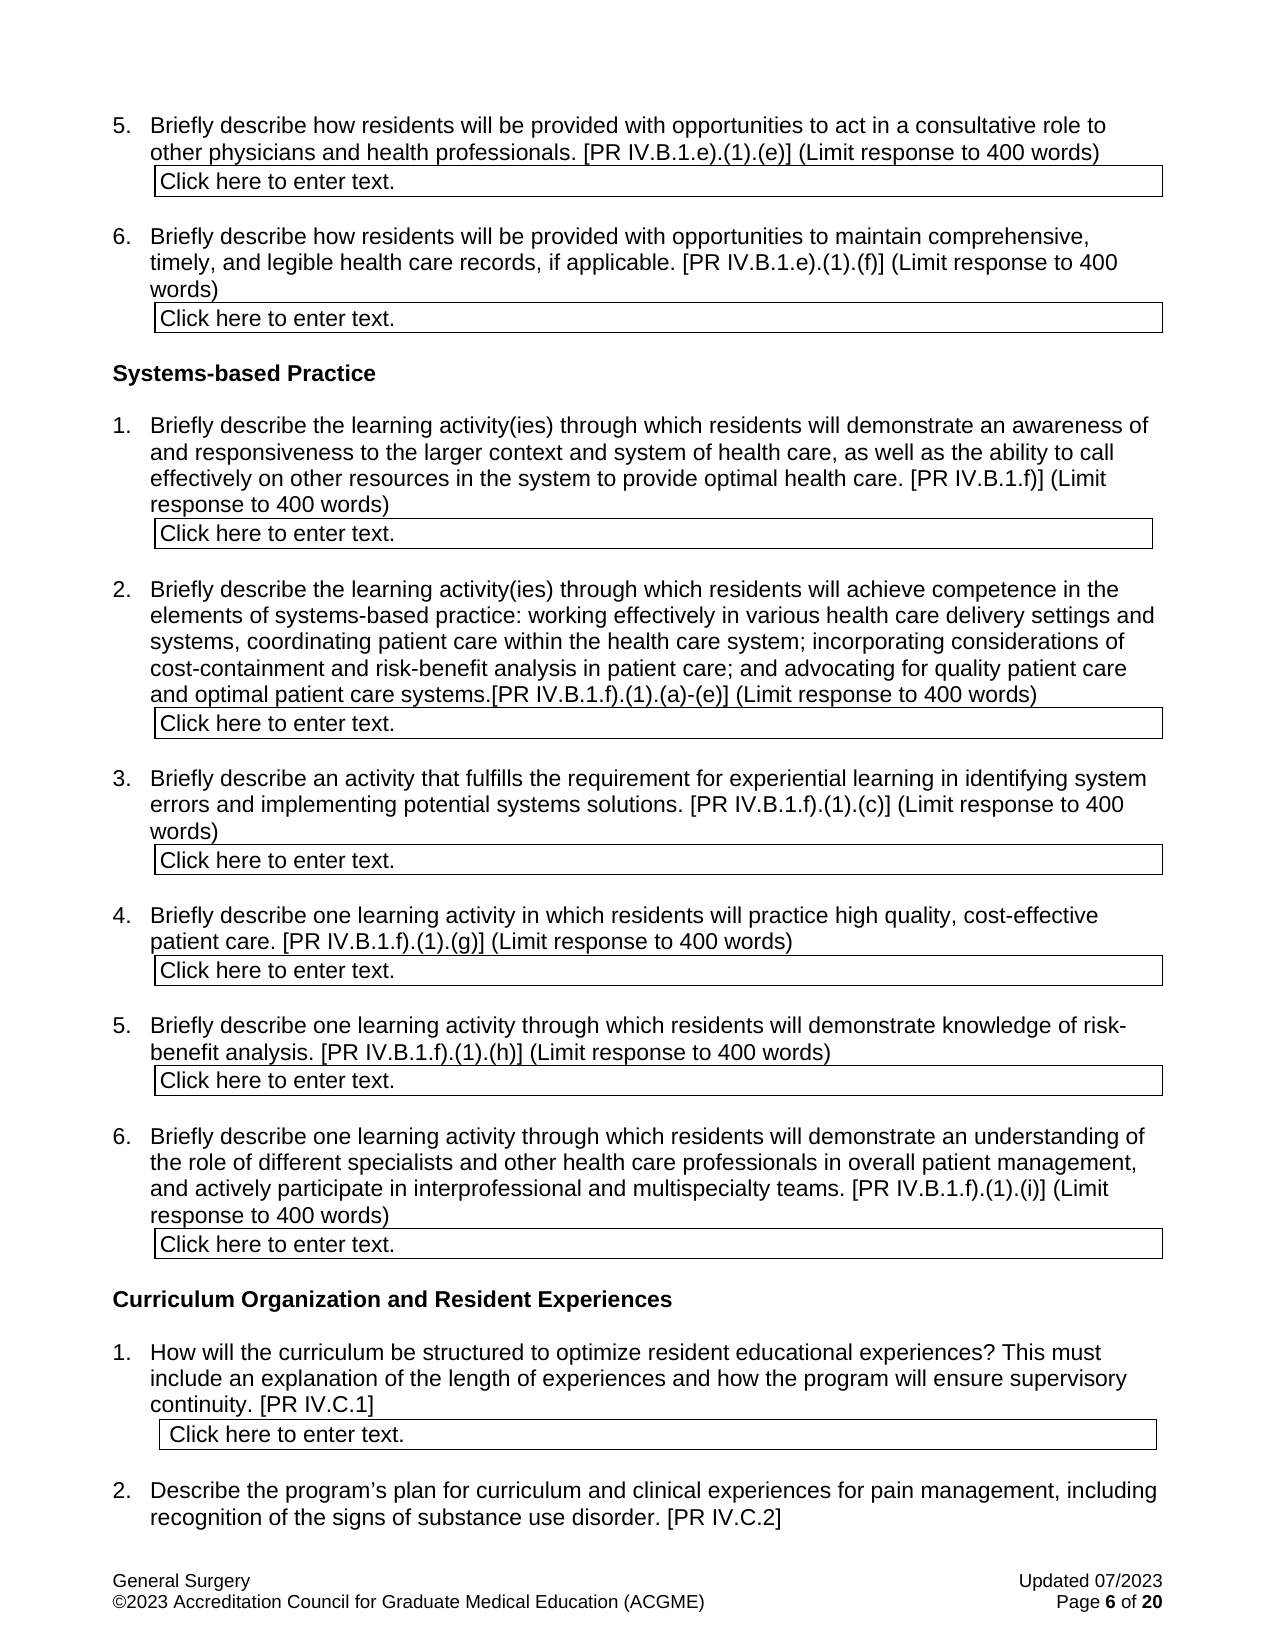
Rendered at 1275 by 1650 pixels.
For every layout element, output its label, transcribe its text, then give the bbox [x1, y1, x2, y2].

list Briefly describe the learning activity(ies) through which residents will achieve competence in the elements of systems-based practice: working effectively in various health care delivery settings and systems, coordinating patient care within the health care system; incorporating considerations of cost-containment and risk-benefit analysis in patient care; and advocating for quality patient care and optimal patient care systems.[PR IV.B.1.f).(1).(a)-(e)] (Limit response to 400 words) [112, 576, 1162, 707]
text 3. Briefly describe an activity that fulfills the requirement for experiential learning in identifying system errors and implementing potential systems solutions. [PR IV.B.1.f).(1).(c)] (Limit response to 400 words) [112, 765, 1162, 844]
text 5. Briefly describe one learning activity through which residents will demonstrate knowledge of risk-benefit analysis. [PR IV.B.1.f).(1).(h)] (Limit response to 400 words) [112, 1012, 1162, 1065]
list How will the curriculum be structured to optimize resident educational experiences? This must include an explanation of the length of experiences and how the program will ensure supervisory continuity. [PR IV.C.1] [112, 1338, 1162, 1417]
text 6. Briefly describe one learning activity through which residents will demonstrate an understanding of the role of different specialists and other health care professionals in overall patient management, and actively participate in interprofessional and multispecialty teams. [PR IV.B.1.f).(1).(i)] (Limit response to 400 words) [112, 1123, 1162, 1228]
text Systems-based Practice [112, 360, 1162, 386]
list Briefly describe the learning activity(ies) through which residents will demonstrate an awareness of and responsiveness to the larger context and system of health care, as well as the ability to call effectively on other resources in the system to provide optimal health care. [PR IV.B.1.f)] (Limit response to 400 words) [112, 412, 1162, 518]
text Curriculum Organization and Resident Experiences [112, 1286, 1162, 1312]
list Briefly describe how residents will be provided with opportunities to maintain comprehensive, timely, and legible health care records, if applicable. [PR IV.B.1.e).(1).(f)] (Limit response to 400 words) [112, 223, 1162, 302]
text 4. Briefly describe one learning activity in which residents will practice high quality, cost-effective patient care. [PR IV.B.1.f).(1).(g)] (Limit response to 400 words) [112, 902, 1162, 954]
list Describe the program’s plan for curriculum and clinical experiences for pain management, including recognition of the signs of substance use disorder. [PR IV.C.2] [112, 1477, 1162, 1530]
list Briefly describe how residents will be provided with opportunities to act in a consultative role to other physicians and health professionals. [PR IV.B.1.e).(1).(e)] (Limit response to 400 words) [112, 112, 1162, 165]
